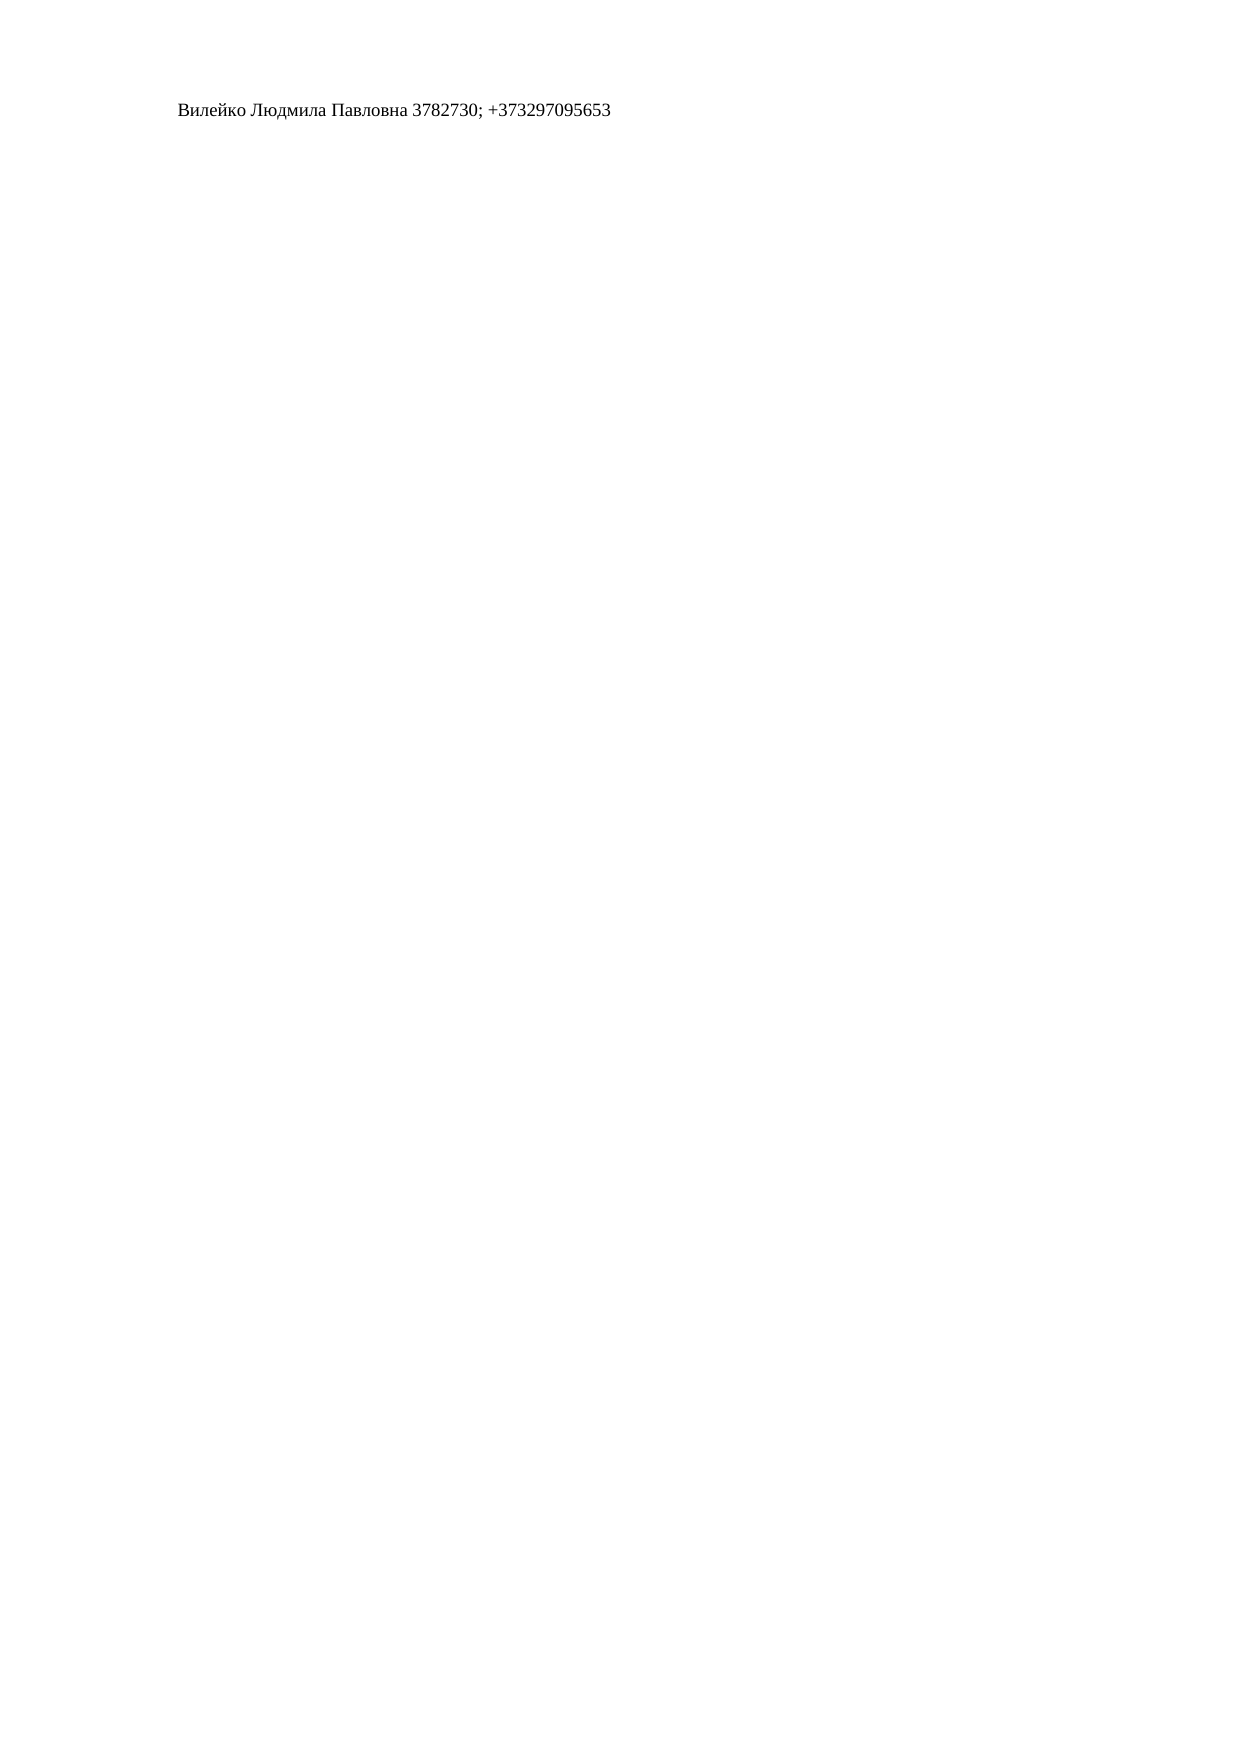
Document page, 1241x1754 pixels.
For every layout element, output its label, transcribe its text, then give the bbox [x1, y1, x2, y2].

text Вилейко Людмила Павловна 3782730; +373297095653 [177, 99, 1152, 121]
